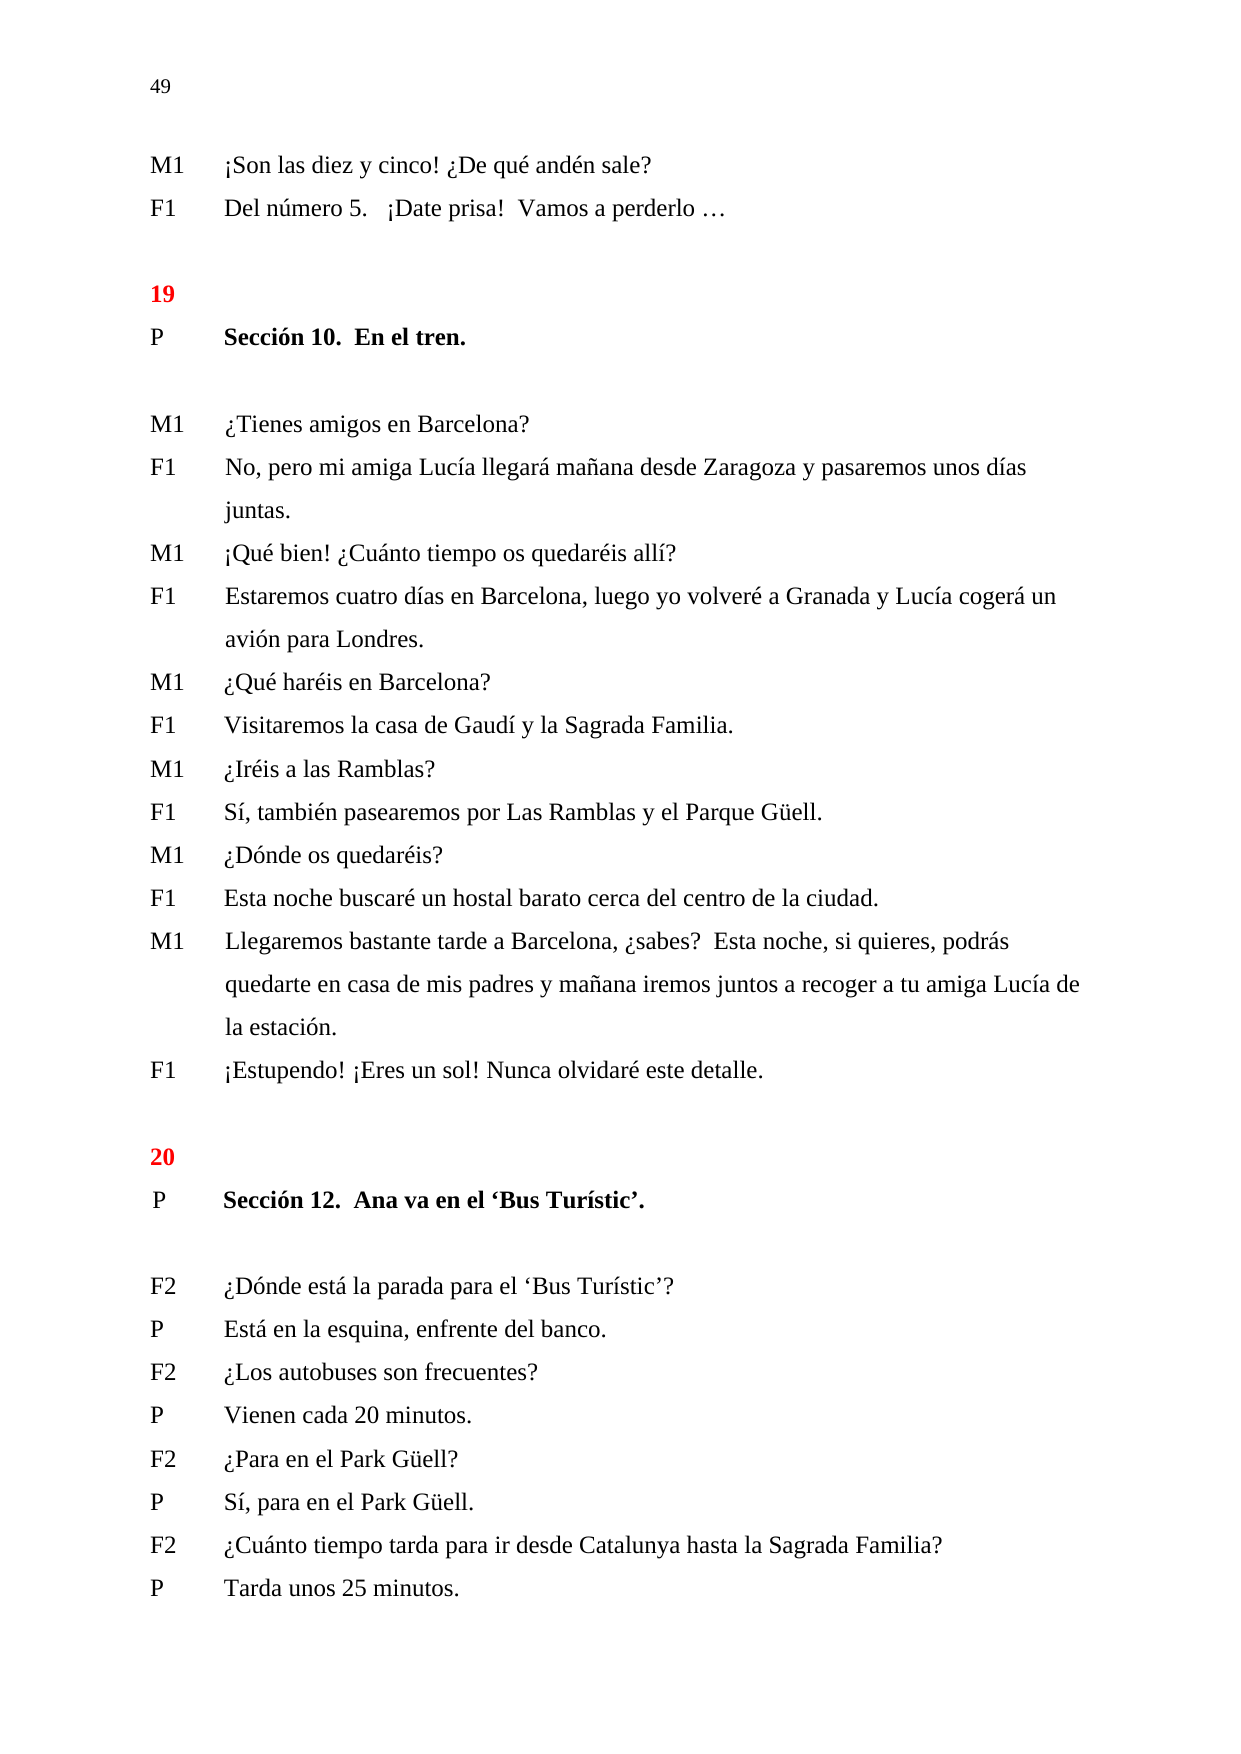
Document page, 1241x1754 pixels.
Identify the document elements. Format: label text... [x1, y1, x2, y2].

text M1 ¿Qué haréis en Barcelona? [150, 667, 1090, 696]
text F2 ¿Cuánto tiempo tarda para ir desde Catalunya hasta la Sagrada Familia? [150, 1530, 1090, 1559]
text F2 ¿Dónde está la parada para el ‘Bus Turístic’? [150, 1271, 1090, 1300]
text P Vienen cada 20 minutos. [150, 1401, 1090, 1429]
text F2 ¿Los autobuses son frecuentes? [150, 1357, 1090, 1386]
text M1 ¿Tienes amigos en Barcelona? [150, 409, 1090, 437]
text F1 Visitaremos la casa de Gaudí y la Sagrada Familia. [150, 711, 1090, 739]
text M1 ¡Qué bien! ¿Cuánto tiempo os quedaréis allí? [150, 538, 1090, 567]
text P Sección 12. Ana va en el ‘Bus Turístic’. [152, 1185, 1090, 1214]
text P Sí, para en el Park Güell. [150, 1487, 1090, 1516]
text M1 ¿Iréis a las Ramblas? [150, 754, 1090, 782]
text F1 Del número 5. ¡Date prisa! Vamos a perderlo … [150, 193, 1090, 222]
text M1 Llegaremos bastante tarde a Barcelona, ¿sabes? Esta noche, si quieres, podrás quedarte en casa de mis padres y mañana iremos juntos a recoger a tu amiga Lucía de la estación. [150, 926, 1090, 1041]
text F1 Sí, también pasearemos por Las Ramblas y el Parque Güell. [150, 797, 1090, 826]
text P Sección 10. En el tren. [150, 322, 1090, 351]
text F1 ¡Estupendo! ¡Eres un sol! Nunca olvidaré este detalle. [150, 1056, 1090, 1084]
text P Está en la esquina, enfrente del banco. [150, 1314, 1090, 1343]
text 20 [150, 1142, 1090, 1171]
text F1 No, pero mi amiga Lucía llegará mañana desde Zaragoza y pasaremos unos días juntas. [150, 452, 1090, 524]
text F1 Estaremos cuatro días en Barcelona, luego yo volveré a Granada y Lucía cogerá un avión para Londres. [150, 581, 1090, 653]
text 19 [150, 279, 1090, 308]
text F2 ¿Para en el Park Güell? [150, 1444, 1090, 1472]
text P Tarda unos 25 minutos. [150, 1573, 1090, 1602]
text F1 Esta noche buscaré un hostal barato cerca del centro de la ciudad. [150, 883, 1090, 912]
text M1 ¡Son las diez y cinco! ¿De qué andén sale? [150, 150, 1090, 179]
text M1 ¿Dónde os quedaréis? [150, 840, 1090, 869]
